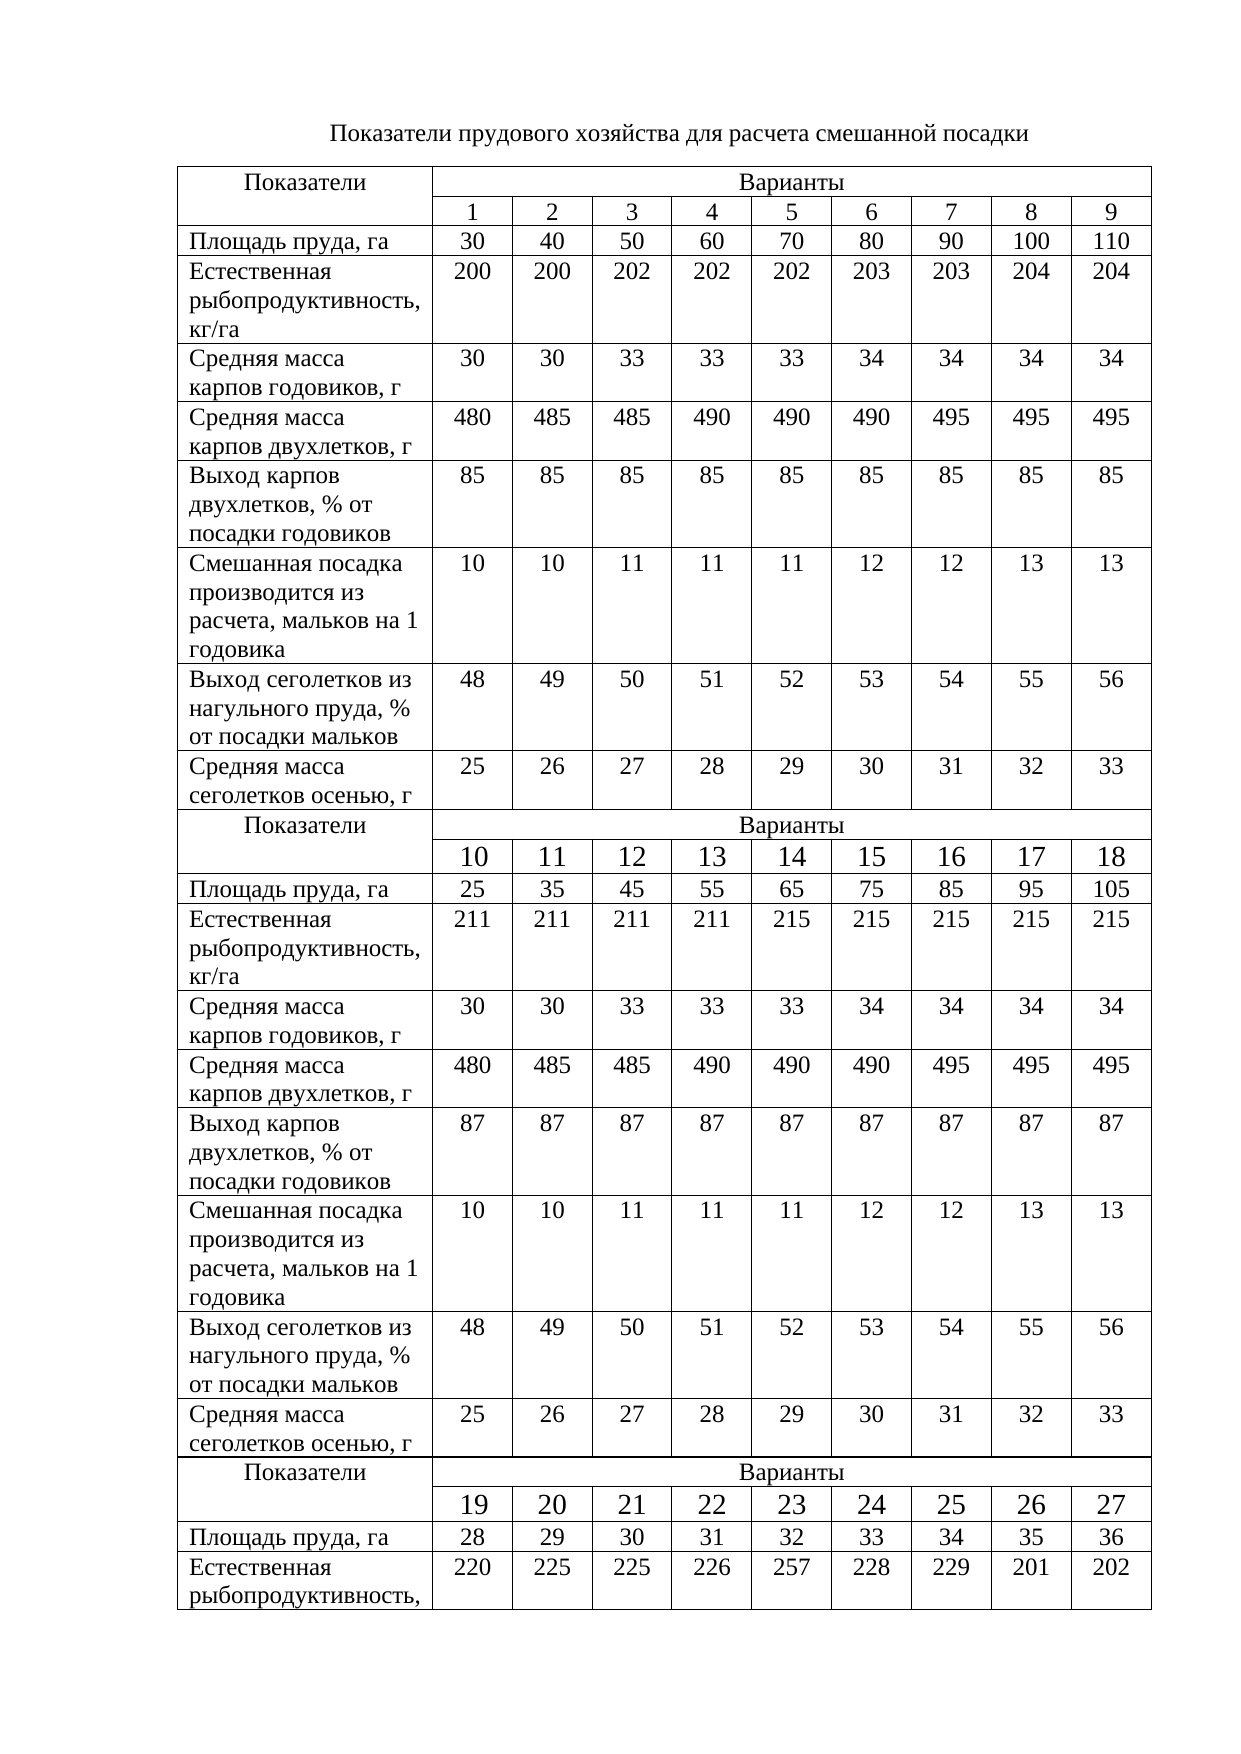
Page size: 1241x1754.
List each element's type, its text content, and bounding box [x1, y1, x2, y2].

table_cell 87 [593, 1108, 671, 1194]
table_cell 87 [433, 1108, 512, 1194]
table_cell 50 [593, 226, 671, 255]
table_cell 34 [912, 1522, 991, 1551]
table_cell 480 [433, 1050, 512, 1107]
table_cell 49 [513, 664, 592, 750]
table_cell Выход сеголетков из нагульного пруда, % от посадки мальков [178, 664, 432, 750]
table_cell 50 [593, 664, 671, 750]
table_cell 16 [912, 840, 991, 873]
table_cell Смешанная посадка производится из расчета, мальков на 1 годовика [178, 548, 432, 663]
table_cell 33 [1072, 751, 1151, 809]
table_cell 226 [672, 1552, 751, 1609]
table_cell Средняя масса сеголетков осенью, г [178, 1399, 432, 1456]
table_cell 75 [832, 874, 911, 903]
table_cell Показатели [178, 1458, 432, 1521]
table_cell 87 [832, 1108, 911, 1194]
table_cell 51 [672, 1312, 751, 1398]
table_cell 228 [832, 1552, 911, 1609]
table_cell 34 [832, 344, 911, 401]
table_cell 85 [672, 461, 751, 547]
table_cell 10 [513, 548, 592, 663]
table_cell 56 [1072, 1312, 1151, 1398]
table_cell 65 [752, 874, 831, 903]
table_cell 203 [832, 256, 911, 342]
table_cell 28 [433, 1522, 512, 1551]
table_cell 28 [672, 751, 751, 809]
table_cell 27 [1072, 1487, 1151, 1521]
table_cell 17 [992, 840, 1071, 873]
table_cell 5 [752, 197, 831, 225]
table_cell 29 [752, 1399, 831, 1456]
table_cell 4 [672, 197, 751, 225]
table_cell 52 [752, 1312, 831, 1398]
table_cell 25 [433, 1399, 512, 1456]
table_cell 215 [832, 904, 911, 990]
table_cell 257 [752, 1552, 831, 1609]
table_cell 215 [752, 904, 831, 990]
table_cell 55 [992, 664, 1071, 750]
table_cell 203 [912, 256, 991, 342]
table_cell 2 [513, 197, 592, 225]
table_cell 19 [433, 1487, 512, 1521]
table_cell 87 [752, 1108, 831, 1194]
table_cell 30 [433, 344, 512, 401]
table_cell 34 [912, 344, 991, 401]
table_cell Смешанная посадка производится из расчета, мальков на 1 годовика [178, 1196, 432, 1311]
table_cell 204 [992, 256, 1071, 342]
table_cell 490 [672, 1050, 751, 1107]
table_cell 200 [513, 256, 592, 342]
table_cell 23 [752, 1487, 831, 1521]
table_cell 34 [1072, 344, 1151, 401]
table_cell 211 [672, 904, 751, 990]
table_cell 36 [1072, 1522, 1151, 1551]
table_cell 229 [912, 1552, 991, 1609]
table_cell 52 [752, 664, 831, 750]
table_cell 53 [832, 1312, 911, 1398]
table_cell 29 [752, 751, 831, 809]
table_cell 495 [912, 1050, 991, 1107]
table_cell Средняя масса карпов годовиков, г [178, 344, 432, 401]
table_cell 215 [992, 904, 1071, 990]
table_cell 11 [752, 1196, 831, 1311]
table_cell 25 [433, 751, 512, 809]
table_cell 31 [912, 1399, 991, 1456]
table_cell 25 [433, 874, 512, 903]
table_cell Естественная рыбопродуктивность, кг/га [178, 256, 432, 342]
table_cell 85 [832, 461, 911, 547]
table_cell 18 [1072, 840, 1151, 873]
table_cell 202 [752, 256, 831, 342]
table_cell 495 [992, 402, 1071, 459]
table_cell 85 [593, 461, 671, 547]
table_cell 26 [513, 751, 592, 809]
table_cell 495 [1072, 1050, 1151, 1107]
table_cell 10 [433, 840, 512, 873]
table_cell 220 [433, 1552, 512, 1609]
table_cell 34 [1072, 991, 1151, 1049]
table_cell 15 [832, 840, 911, 873]
table_cell 485 [513, 1050, 592, 1107]
table_cell 495 [1072, 402, 1151, 459]
table_cell 33 [832, 1522, 911, 1551]
table_cell 24 [832, 1487, 911, 1521]
table_cell 10 [433, 1196, 512, 1311]
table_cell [178, 1552, 432, 1609]
table_cell 13 [992, 1196, 1071, 1311]
table_cell 40 [513, 226, 592, 255]
table_cell 85 [912, 461, 991, 547]
table_cell 100 [992, 226, 1071, 255]
table_cell 9 [1072, 197, 1151, 225]
table_cell 211 [433, 904, 512, 990]
table_cell 55 [672, 874, 751, 903]
table_cell 26 [992, 1487, 1071, 1521]
table_cell 3 [593, 197, 671, 225]
table_cell 211 [513, 904, 592, 990]
table_cell 34 [992, 991, 1071, 1049]
table_cell 490 [832, 402, 911, 459]
table_cell 87 [672, 1108, 751, 1194]
table_cell 200 [433, 256, 512, 342]
table_cell 202 [593, 256, 671, 342]
table_cell 54 [912, 664, 991, 750]
table_cell 30 [513, 344, 592, 401]
table_cell 33 [752, 344, 831, 401]
text Показатели прудового хозяйства для расчета смешанной посадки [177, 118, 1152, 147]
table_cell 485 [593, 402, 671, 459]
table_cell 110 [1072, 226, 1151, 255]
table_cell 95 [992, 874, 1071, 903]
table_header Варианты [433, 167, 1151, 196]
table_cell 490 [752, 1050, 831, 1107]
table_cell 87 [992, 1108, 1071, 1194]
table_cell 12 [912, 548, 991, 663]
table_cell 490 [672, 402, 751, 459]
table_cell 480 [433, 402, 512, 459]
table_cell 495 [912, 402, 991, 459]
table_cell 90 [912, 226, 991, 255]
table_cell 85 [752, 461, 831, 547]
table_cell 202 [1072, 1552, 1151, 1609]
table_cell 202 [672, 256, 751, 342]
table_cell 85 [992, 461, 1071, 547]
table_cell 56 [1072, 664, 1151, 750]
table_cell 28 [672, 1399, 751, 1456]
table_cell 30 [513, 991, 592, 1049]
table_cell 1 [433, 197, 512, 225]
table_cell 10 [433, 548, 512, 663]
table_cell 85 [1072, 461, 1151, 547]
table_cell 32 [752, 1522, 831, 1551]
table_cell 85 [513, 461, 592, 547]
table_cell 32 [992, 1399, 1071, 1456]
table_cell 490 [752, 402, 831, 459]
table_cell Выход карпов двухлетков, % от посадки годовиков [178, 461, 432, 547]
table_cell 30 [832, 751, 911, 809]
table_cell 87 [1072, 1108, 1151, 1194]
table_cell 34 [832, 991, 911, 1049]
table_cell Показатели [178, 810, 432, 873]
table_cell 26 [513, 1399, 592, 1456]
table_cell 11 [593, 548, 671, 663]
table_cell Выход сеголетков из нагульного пруда, % от посадки мальков [178, 1312, 432, 1398]
table_cell 22 [672, 1487, 751, 1521]
table_cell 7 [912, 197, 991, 225]
table_cell 34 [992, 344, 1071, 401]
table_cell Площадь пруда, га [178, 1522, 432, 1551]
table_cell 54 [912, 1312, 991, 1398]
table_cell 21 [593, 1487, 671, 1521]
table_cell 12 [912, 1196, 991, 1311]
table_cell 13 [1072, 548, 1151, 663]
table_cell Выход карпов двухлетков, % от посадки годовиков [178, 1108, 432, 1194]
table_cell 201 [992, 1552, 1071, 1609]
table_cell Площадь пруда, га [178, 226, 432, 255]
table_cell 51 [672, 664, 751, 750]
table_cell 35 [992, 1522, 1071, 1551]
table_cell 490 [832, 1050, 911, 1107]
table_cell Варианты [433, 810, 1151, 838]
table_cell 211 [593, 904, 671, 990]
table_cell 225 [513, 1552, 592, 1609]
table_cell 60 [672, 226, 751, 255]
table_cell 29 [513, 1522, 592, 1551]
table_cell 105 [1072, 874, 1151, 903]
table_cell 49 [513, 1312, 592, 1398]
table_cell 225 [593, 1552, 671, 1609]
table_cell Средняя масса карпов годовиков, г [178, 991, 432, 1049]
table_cell 33 [593, 344, 671, 401]
table_cell 11 [593, 1196, 671, 1311]
table_cell 33 [1072, 1399, 1151, 1456]
table_cell Естественная рыбопродуктивность, кг/га [178, 904, 432, 990]
table_cell Варианты [433, 1458, 1151, 1486]
table_cell 80 [832, 226, 911, 255]
table_cell 27 [593, 751, 671, 809]
table_cell 50 [593, 1312, 671, 1398]
table_cell 215 [912, 904, 991, 990]
table_cell 13 [1072, 1196, 1151, 1311]
table_cell Средняя масса карпов двухлетков, г [178, 402, 432, 459]
table_cell 8 [992, 197, 1071, 225]
table_cell 30 [832, 1399, 911, 1456]
table_cell Площадь пруда, га [178, 874, 432, 903]
table_cell 31 [912, 751, 991, 809]
table_cell Средняя масса сеголетков осенью, г [178, 751, 432, 809]
table_cell 25 [912, 1487, 991, 1521]
table_cell 33 [593, 991, 671, 1049]
table_cell 485 [513, 402, 592, 459]
table_cell 48 [433, 664, 512, 750]
table_cell 55 [992, 1312, 1071, 1398]
table_cell 11 [752, 548, 831, 663]
table_cell 204 [1072, 256, 1151, 342]
table_cell 215 [1072, 904, 1151, 990]
table_cell 485 [593, 1050, 671, 1107]
table_cell 11 [672, 548, 751, 663]
table_cell 10 [513, 1196, 592, 1311]
table_cell 12 [593, 840, 671, 873]
table_cell 13 [992, 548, 1071, 663]
table_cell 31 [672, 1522, 751, 1551]
table_cell 11 [513, 840, 592, 873]
table_cell 87 [912, 1108, 991, 1194]
table_cell 34 [912, 991, 991, 1049]
table_cell 12 [832, 548, 911, 663]
table_cell 6 [832, 197, 911, 225]
table_cell 87 [513, 1108, 592, 1194]
table_cell 27 [593, 1399, 671, 1456]
table_cell 30 [433, 226, 512, 255]
table_cell 20 [513, 1487, 592, 1521]
table_cell 70 [752, 226, 831, 255]
table_cell 495 [992, 1050, 1071, 1107]
table_cell 85 [433, 461, 512, 547]
table_header Показатели [178, 167, 432, 225]
table_cell 48 [433, 1312, 512, 1398]
table_cell 14 [752, 840, 831, 873]
table_cell 13 [672, 840, 751, 873]
table_cell Средняя масса карпов двухлетков, г [178, 1050, 432, 1107]
table_cell 85 [912, 874, 991, 903]
table_cell 11 [672, 1196, 751, 1311]
table_cell 33 [752, 991, 831, 1049]
table_cell 30 [593, 1522, 671, 1551]
table_cell 30 [433, 991, 512, 1049]
table_cell 35 [513, 874, 592, 903]
table_cell 45 [593, 874, 671, 903]
table_cell 33 [672, 991, 751, 1049]
table_cell 33 [672, 344, 751, 401]
table_cell 32 [992, 751, 1071, 809]
table_cell 12 [832, 1196, 911, 1311]
table_cell 53 [832, 664, 911, 750]
